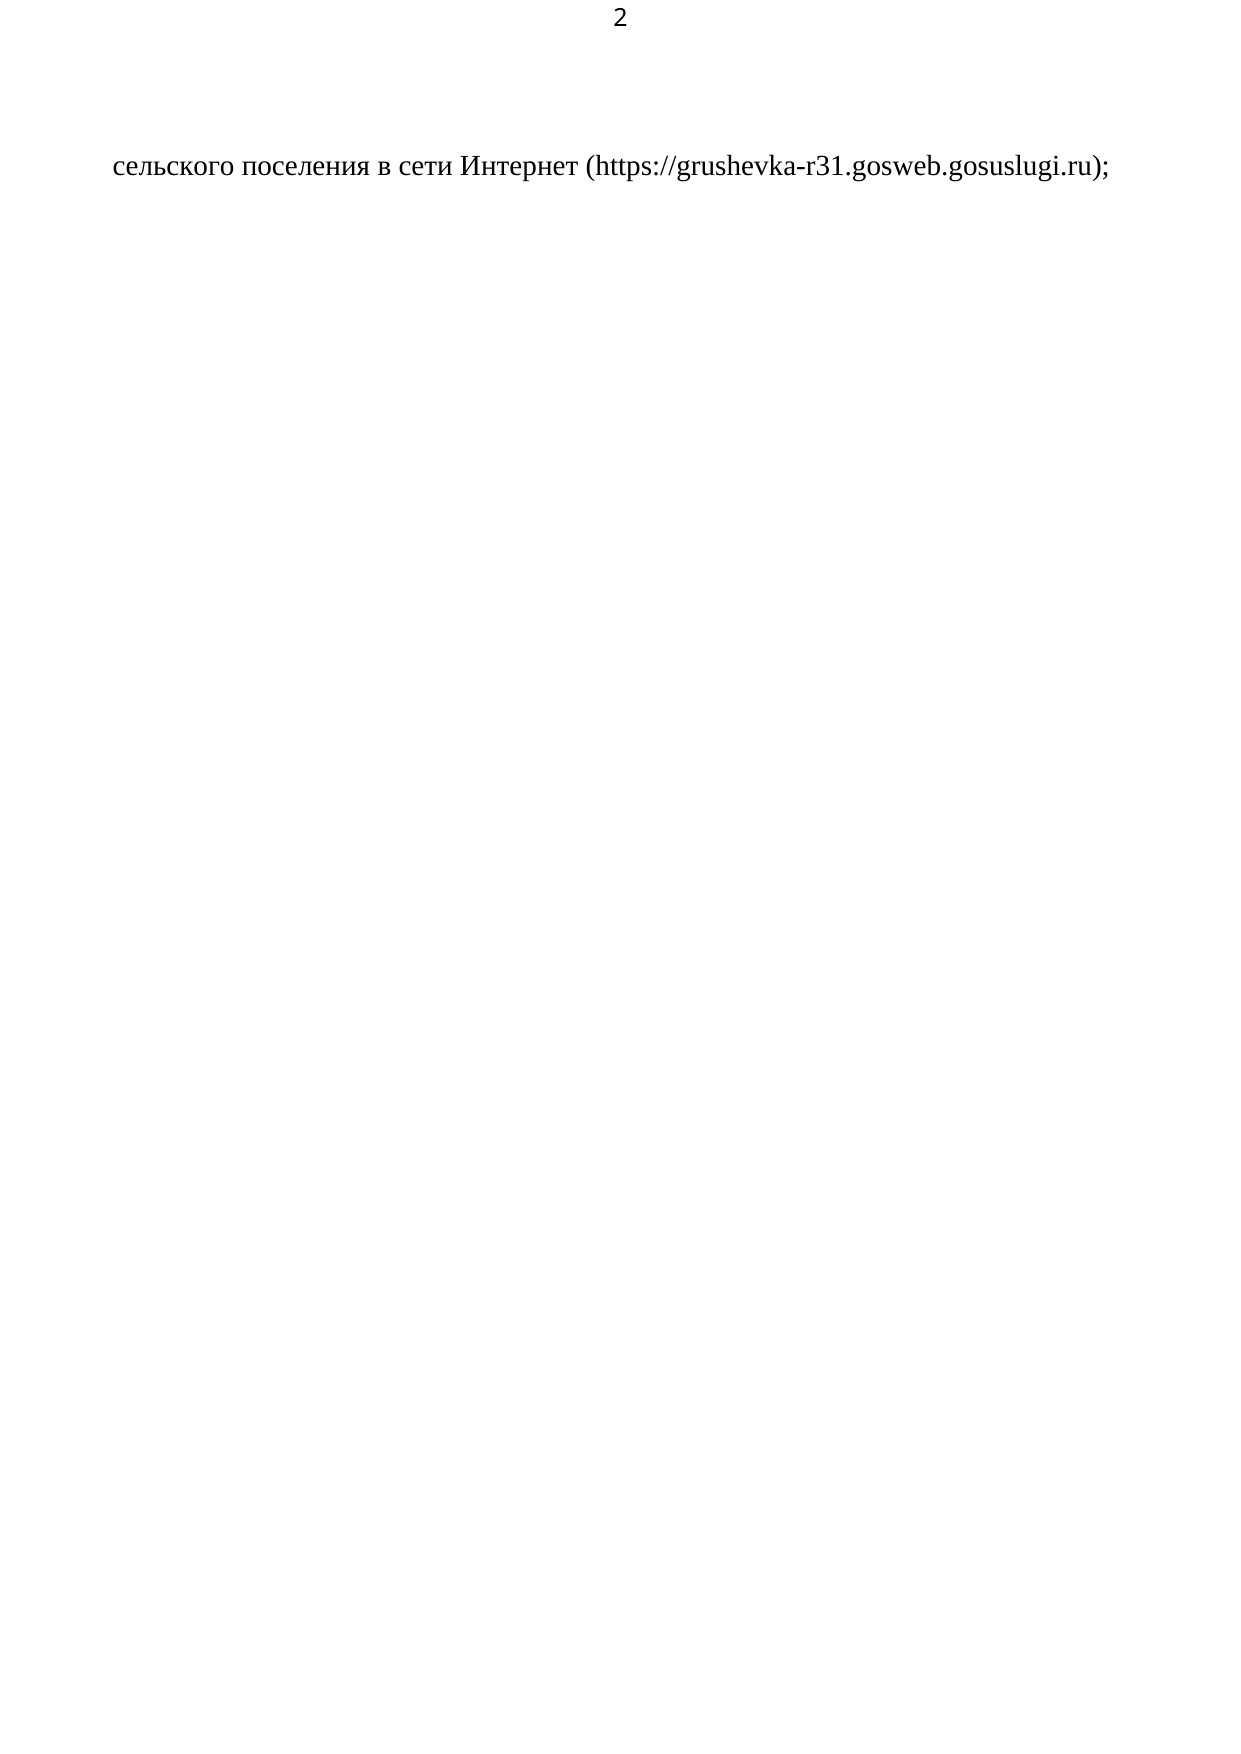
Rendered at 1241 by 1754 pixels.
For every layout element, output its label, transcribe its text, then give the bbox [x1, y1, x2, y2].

text - на официальном сайте органов местного самоуправления Грушевского сельского поселения в сети Интернет (https://grushevka-r31.gosweb.gosuslugi.ru); [112, 150, 595, 182]
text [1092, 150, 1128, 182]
